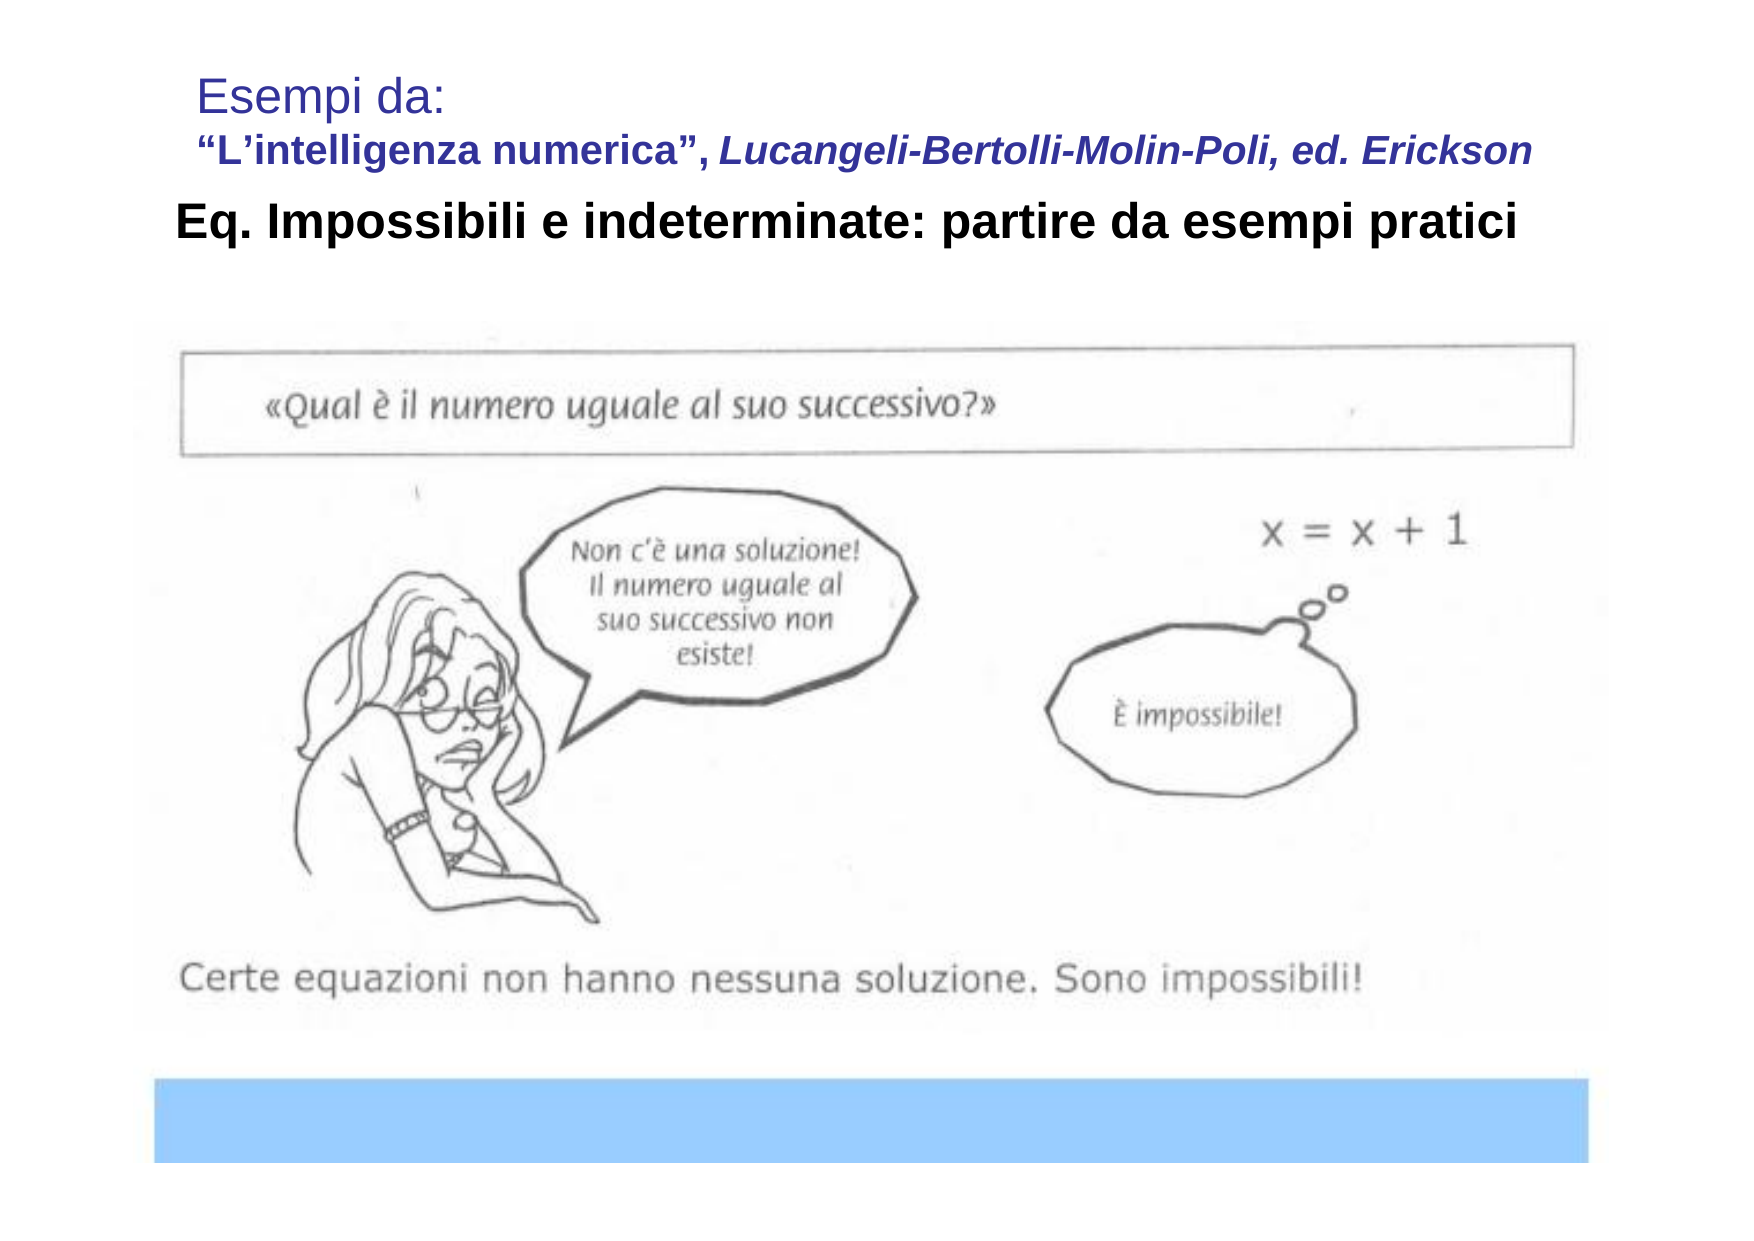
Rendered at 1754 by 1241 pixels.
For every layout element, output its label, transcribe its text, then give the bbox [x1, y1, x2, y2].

text “L’intelligenza numerica”, Lucangeli-Bertolli-Molin-Poli, ed. Erickson [196, 125, 1554, 173]
text Eq. Impossibili e indeterminate: partire da esempi pratici [175, 192, 1554, 249]
text Esempi da: [196, 67, 1554, 124]
picture [132, 321, 1610, 1163]
